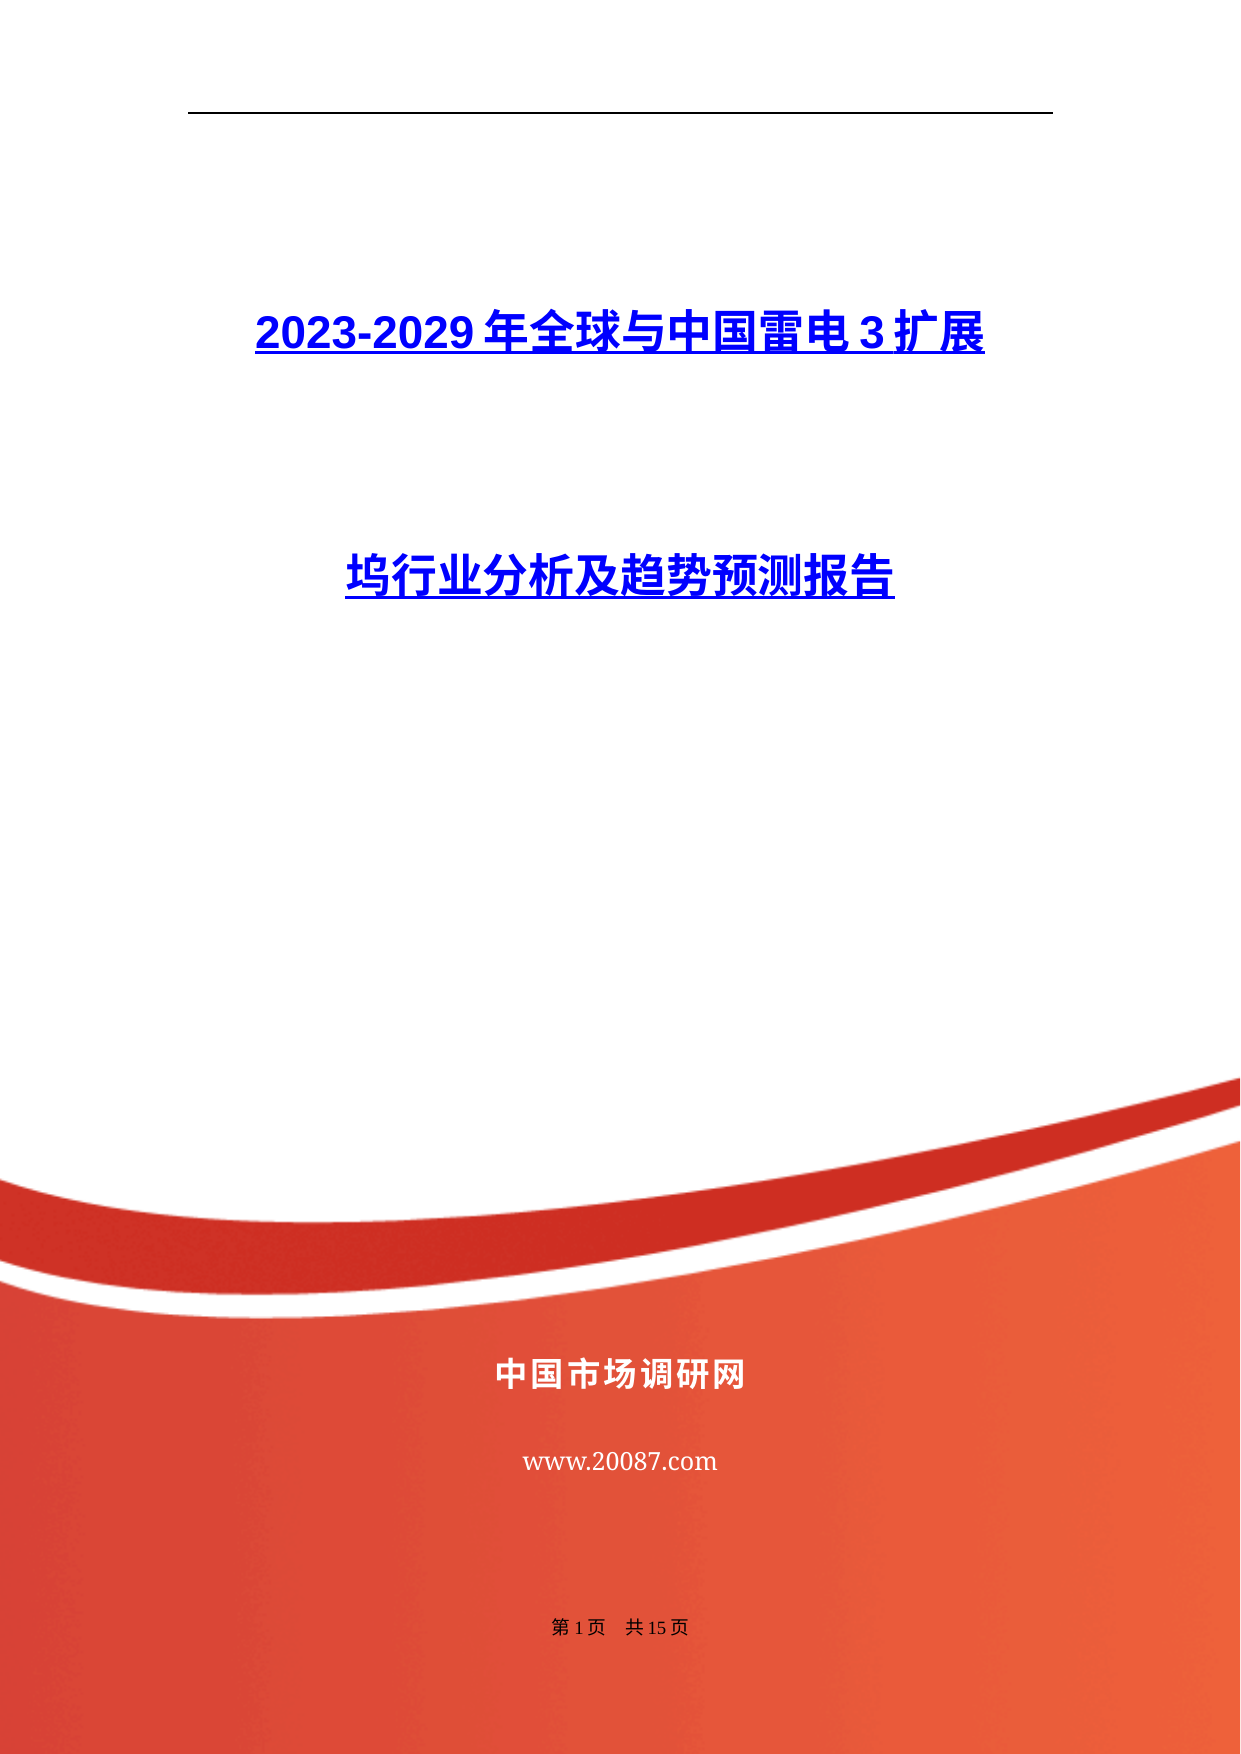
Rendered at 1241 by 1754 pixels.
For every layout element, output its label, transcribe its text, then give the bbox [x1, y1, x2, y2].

text www.20087.com [187, 1428, 1053, 1493]
subtitle 中国市场调研网 [187, 1339, 1053, 1404]
table_header 2023-2029年全球与中国雷电3扩展坞行业分析及趋势预测报告 [188, 207, 1053, 773]
picture [0, 1006, 1241, 1754]
